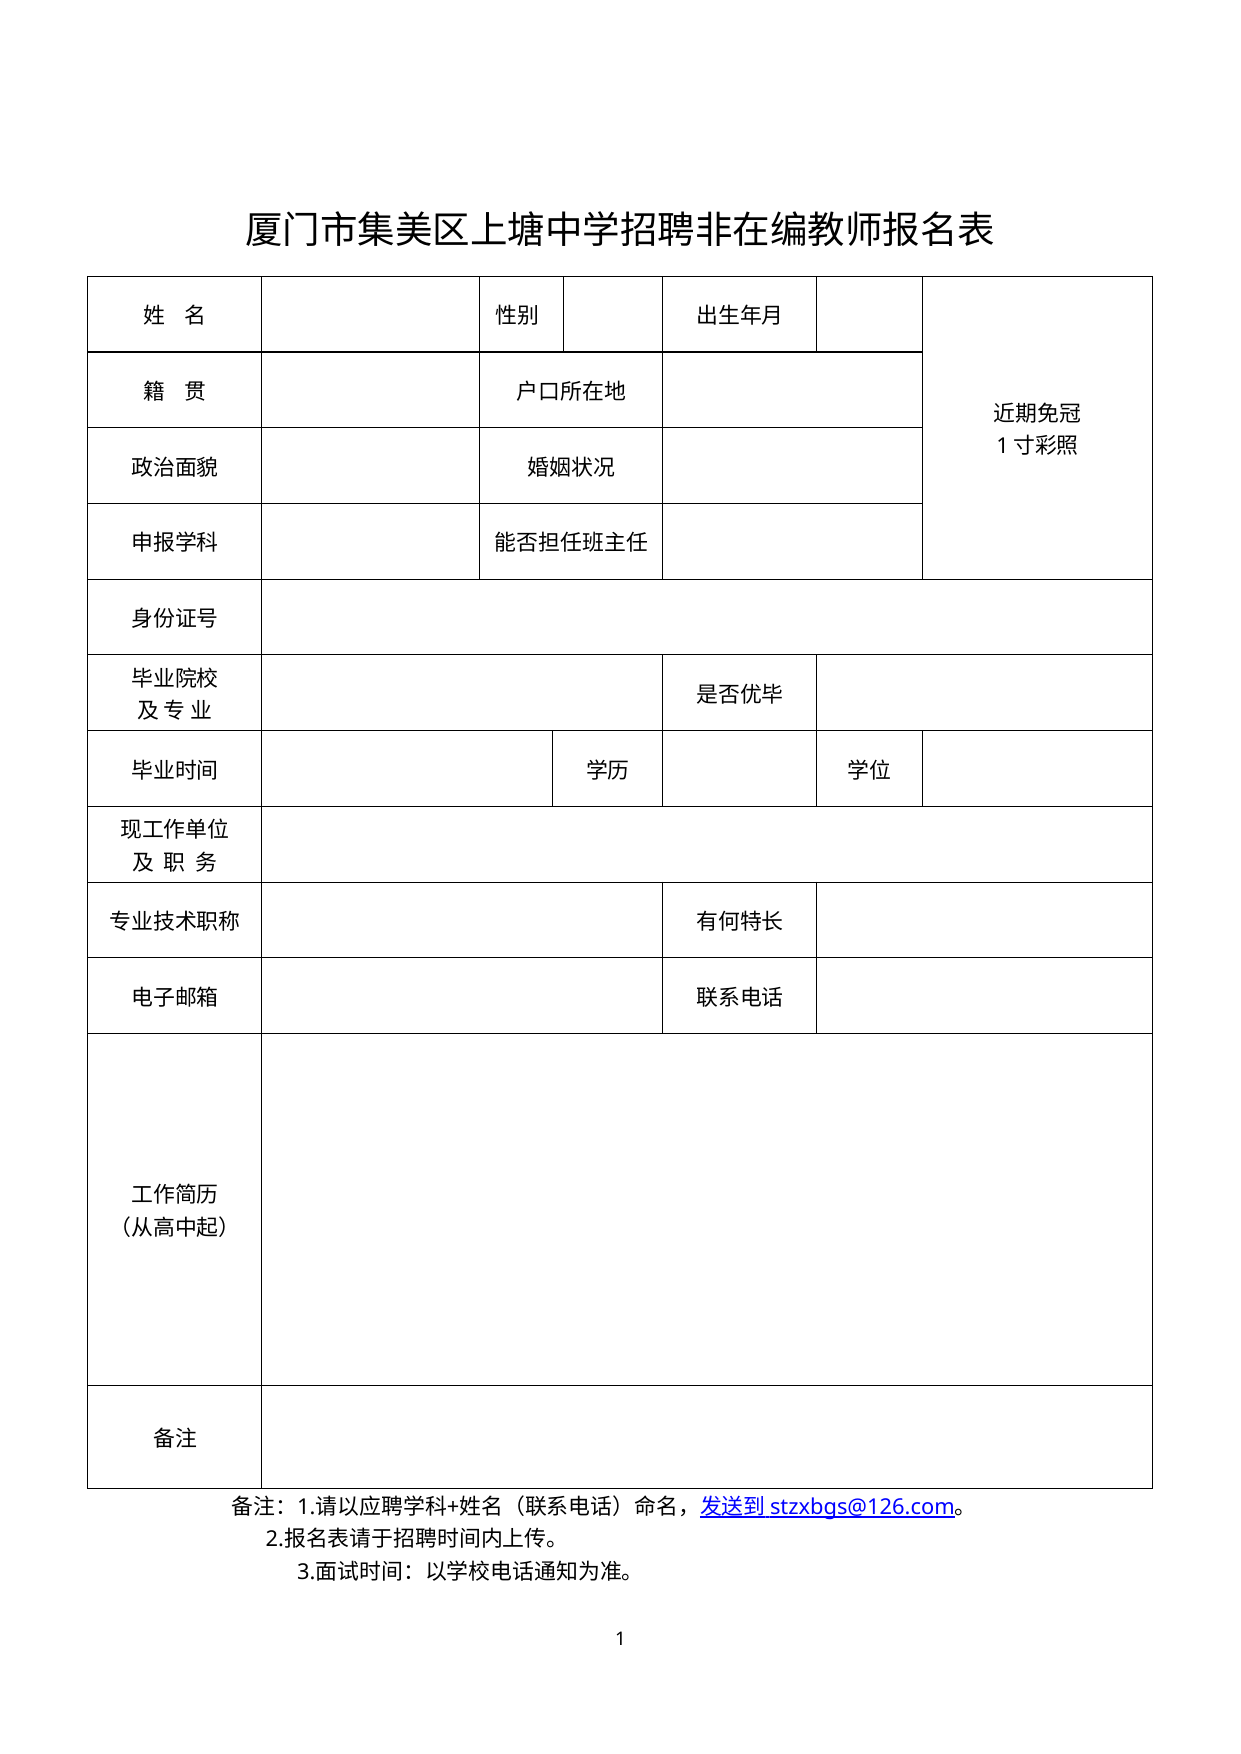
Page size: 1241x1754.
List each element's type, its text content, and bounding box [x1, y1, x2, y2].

table_cell 现工作单位 及 职 务 [88, 807, 261, 882]
table_cell [262, 807, 1152, 882]
table_cell [262, 731, 552, 806]
table_cell 学历 [553, 731, 662, 806]
table_cell [817, 958, 1152, 1033]
table_cell 申报学科 [88, 504, 261, 579]
table_cell 是否优毕 [663, 655, 816, 730]
table_cell 毕业时间 [88, 731, 261, 806]
table_cell [262, 1034, 1152, 1385]
text 3.面试时间：以学校电话通知为准。 [187, 1553, 1053, 1586]
table_cell 专业技术职称 [88, 883, 261, 957]
text 厦门市集美区上塘中学招聘非在编教师报名表 [187, 194, 1053, 259]
table_header [564, 277, 662, 351]
table_cell 能否担任班主任 [480, 504, 662, 579]
table_cell 学位 [817, 731, 922, 806]
table_cell 身份证号 [88, 580, 261, 654]
table_cell 户口所在地 [480, 353, 662, 427]
table_cell [262, 655, 662, 730]
table_header [817, 277, 922, 351]
table_cell [262, 883, 662, 957]
table_cell 婚姻状况 [480, 428, 662, 503]
table_cell [817, 883, 1152, 957]
table_cell [817, 655, 1152, 730]
table_header 姓 名 [88, 277, 261, 351]
table_cell [663, 731, 816, 806]
table_cell [663, 504, 922, 579]
table_cell 备注 [88, 1386, 261, 1487]
table_cell 工作简历 （从高中起） [88, 1034, 261, 1385]
table_cell [262, 1386, 1152, 1487]
table_cell [923, 731, 1152, 806]
table_cell 有何特长 [663, 883, 816, 957]
table_header 近期免冠 1寸彩照 [923, 277, 1152, 579]
table_cell [262, 580, 1152, 654]
table_cell 联系电话 [663, 958, 816, 1033]
table_cell [262, 353, 479, 427]
table_cell [262, 958, 662, 1033]
table_header 性别 [480, 277, 563, 351]
table_cell 毕业院校 及 专 业 [88, 655, 261, 730]
text 2.报名表请于招聘时间内上传。 [187, 1521, 1053, 1553]
table_header 出生年月 [663, 277, 816, 351]
table_cell [663, 353, 922, 427]
table_cell 政治面貌 [88, 428, 261, 503]
text 备注：1.请以应聘学科+姓名（联系电话）命名，发送到stzxbgs@126.com。 [187, 1489, 1053, 1521]
table_cell 电子邮箱 [88, 958, 261, 1033]
table_cell [663, 428, 922, 503]
table_cell [262, 428, 479, 503]
table_cell [262, 504, 479, 579]
table_header [262, 277, 479, 351]
table_cell 籍 贯 [88, 353, 261, 427]
